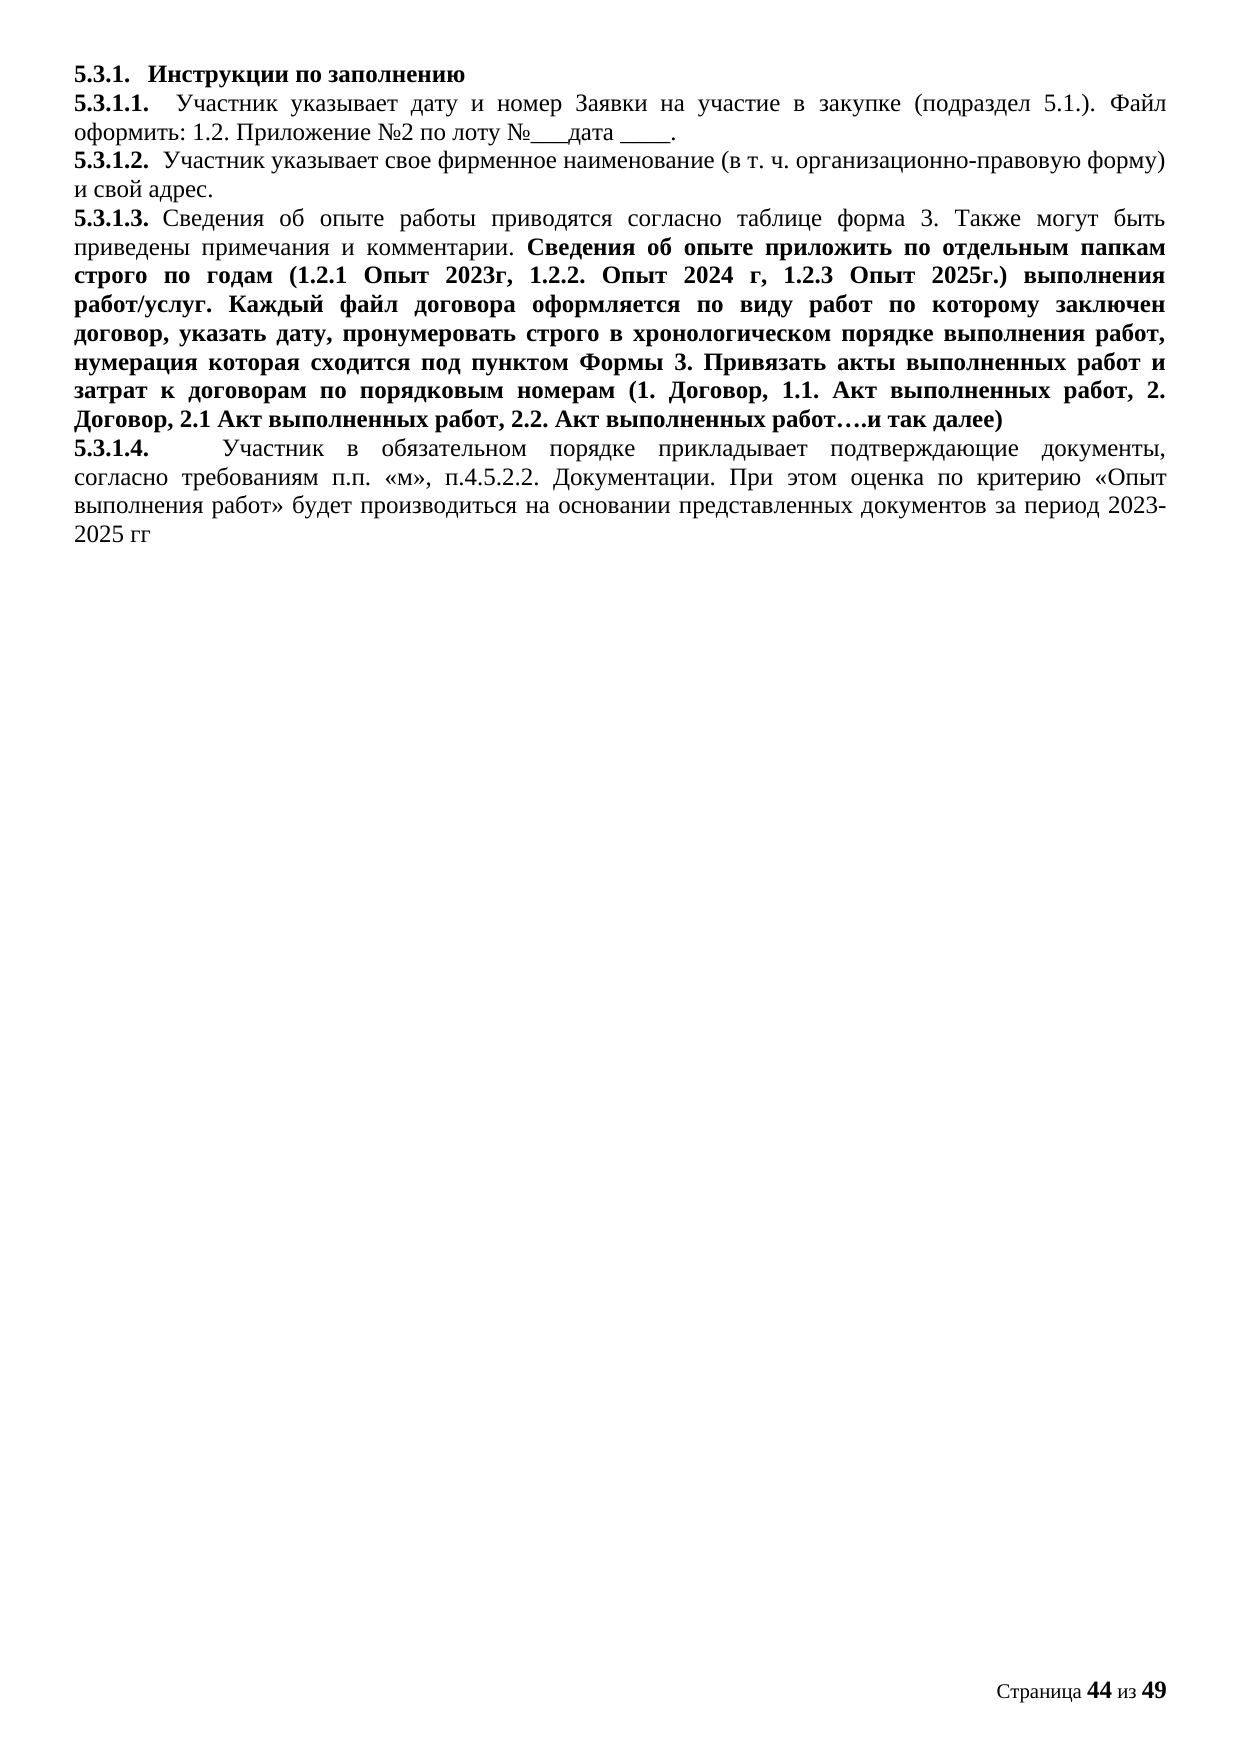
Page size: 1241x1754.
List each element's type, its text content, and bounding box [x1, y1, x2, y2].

text 5.3.1. Инструкции по заполнению [74, 59, 1167, 88]
text 5.3.1.3. Сведения об опыте работы приводятся согласно таблице форма 3. Также могут быть приведены примечания и комментарии. Сведения об опыте приложить по отдельным папкам строго по годам (1.2.1 Опыт 2023г, 1.2.2. Опыт 2024 г, 1.2.3 Опыт 2025г.) выполнения работ/услуг. Каждый файл договора оформляется по виду работ по которому заключен договор, указать дату, пронумеровать строго в хронологическом порядке выполнения работ, нумерация которая сходится под пунктом Формы 3. Привязать акты выполненных работ и затрат к договорам по порядковым номерам (1. Договор, 1.1. Акт выполненных работ, 2. Договор, 2.1 Акт выполненных работ, 2.2. Акт выполненных работ….и так далее) [74, 203, 1167, 433]
text 5.3.1.2. Участник указывает свое фирменное наименование (в т. ч. организационно-правовую форму) и свой адрес. [74, 145, 1167, 203]
text 5.3.1.1. Участник указывает дату и номер Заявки на участие в закупке (подраздел 5.1.). Файл оформить: 1.2. Приложение №2 по лоту №___дата ____. [74, 88, 1167, 145]
text 5.3.1.4. Участник в обязательном порядке прикладывает подтверждающие документы, согласно требованиям п.п. «м», п.4.5.2.2. Документации. При этом оценка по критерию «Опыт выполнения работ» будет производиться на основании представленных документов за период 2023-2025 гг [74, 433, 1167, 548]
